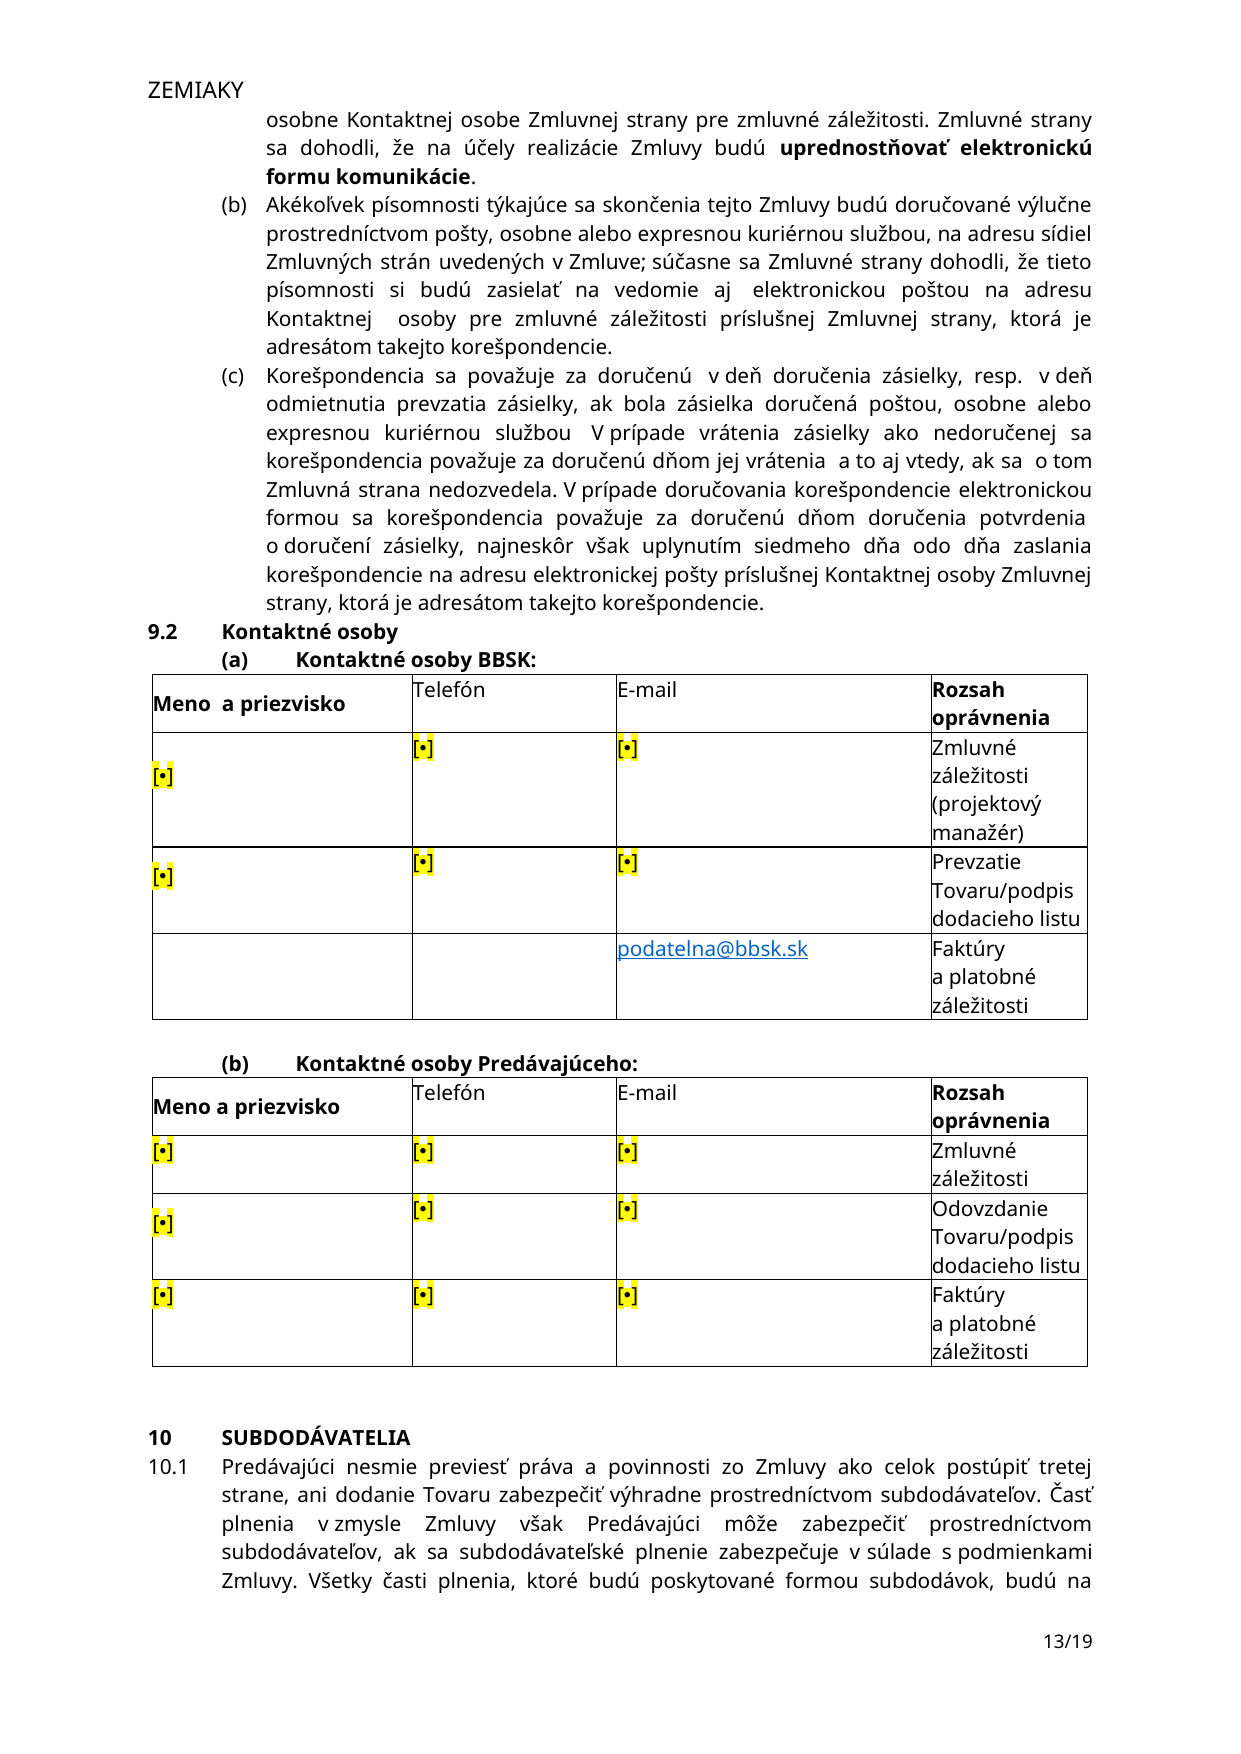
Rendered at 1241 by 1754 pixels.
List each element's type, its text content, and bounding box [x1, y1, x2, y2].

table_cell [] [413, 1194, 616, 1279]
table_header Meno a priezvisko [153, 1078, 412, 1135]
table_cell [] [617, 733, 931, 846]
table_header E-mail [617, 675, 931, 732]
table_cell [] [413, 848, 616, 933]
table_cell Faktúry a platobné záležitosti [932, 934, 1087, 1019]
table_header Meno a priezvisko [153, 675, 412, 732]
table_cell [413, 934, 616, 1019]
table_cell [] [617, 1136, 931, 1193]
table_cell Faktúry a platobné záležitosti [932, 1280, 1087, 1366]
text (c) Korešpondencia sa považuje za doručenú v deň doručenia zásielky, resp. v deň odmietnutia prevzatia zásielky, ak bola zásielka doručená poštou, osobne alebo expresnou kuriérnou službou V prípade vrátenia zásielky ako nedoručenej sa korešpondencia považuje za doručenú dňom jej vrátenia a to aj vtedy, ak sa o tom Zmluvná strana nedozvedela. V prípade doručovania korešpondencie elektronickou formou sa korešpondencia považuje za doručenú dňom doručenia potvrdenia o doručení zásielky, najneskôr však uplynutím siedmeho dňa odo dňa zaslania korešpondencie na adresu elektronickej pošty príslušnej Kontaktnej osoby Zmluvnej strany, ktorá je adresátom takejto korešpondencie. [221, 361, 1093, 617]
table_header Telefón [413, 1078, 616, 1135]
table_cell [] [153, 1136, 412, 1193]
table_cell [] [617, 1194, 931, 1279]
table_header E-mail [617, 1078, 931, 1135]
text (a) Kontaktné osoby BBSK: [221, 645, 1093, 674]
table_cell [] [413, 1280, 616, 1366]
table_header Telefón [413, 675, 616, 732]
text 10 SUBDODÁVATELIA [148, 1423, 1093, 1452]
table_header Rozsah oprávnenia [932, 1078, 1087, 1135]
table_cell [] [413, 733, 616, 846]
text (b) Akékoľvek písomnosti týkajúce sa skončenia tejto Zmluvy budú doručované výlučne prostredníctvom pošty, osobne alebo expresnou kuriérnou službou, na adresu sídiel Zmluvných strán uvedených v Zmluve; súčasne sa Zmluvné strany dohodli, že tieto písomnosti si budú zasielať na vedomie aj elektronickou poštou na adresu Kontaktnej osoby pre zmluvné záležitosti príslušnej Zmluvnej strany, ktorá je adresátom takejto korešpondencie. [221, 190, 1093, 361]
text 9.2 Kontaktné osoby [148, 617, 1093, 645]
table_cell Prevzatie Tovaru/podpis dodacieho listu [932, 848, 1087, 933]
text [221, 105, 1093, 190]
table_cell [] [153, 1280, 412, 1366]
text (b) Kontaktné osoby Predávajúceho: [221, 1049, 1093, 1077]
table_cell [] [413, 1136, 616, 1193]
table_cell Zmluvné záležitosti [932, 1136, 1087, 1193]
table_cell [] [153, 848, 412, 933]
table_cell [] [617, 1280, 931, 1366]
table_cell Odovzdanie Tovaru/podpis dodacieho listu [932, 1194, 1087, 1279]
table_cell podatelna@bbsk.sk [617, 934, 931, 1019]
table_cell [] [153, 1194, 412, 1279]
table_cell Zmluvné záležitosti (projektový manažér) [932, 733, 1087, 846]
table_cell [] [153, 733, 412, 846]
table_cell [153, 934, 412, 1019]
table_header Rozsah oprávnenia [932, 675, 1087, 732]
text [148, 1452, 1093, 1594]
table_cell [] [617, 848, 931, 933]
